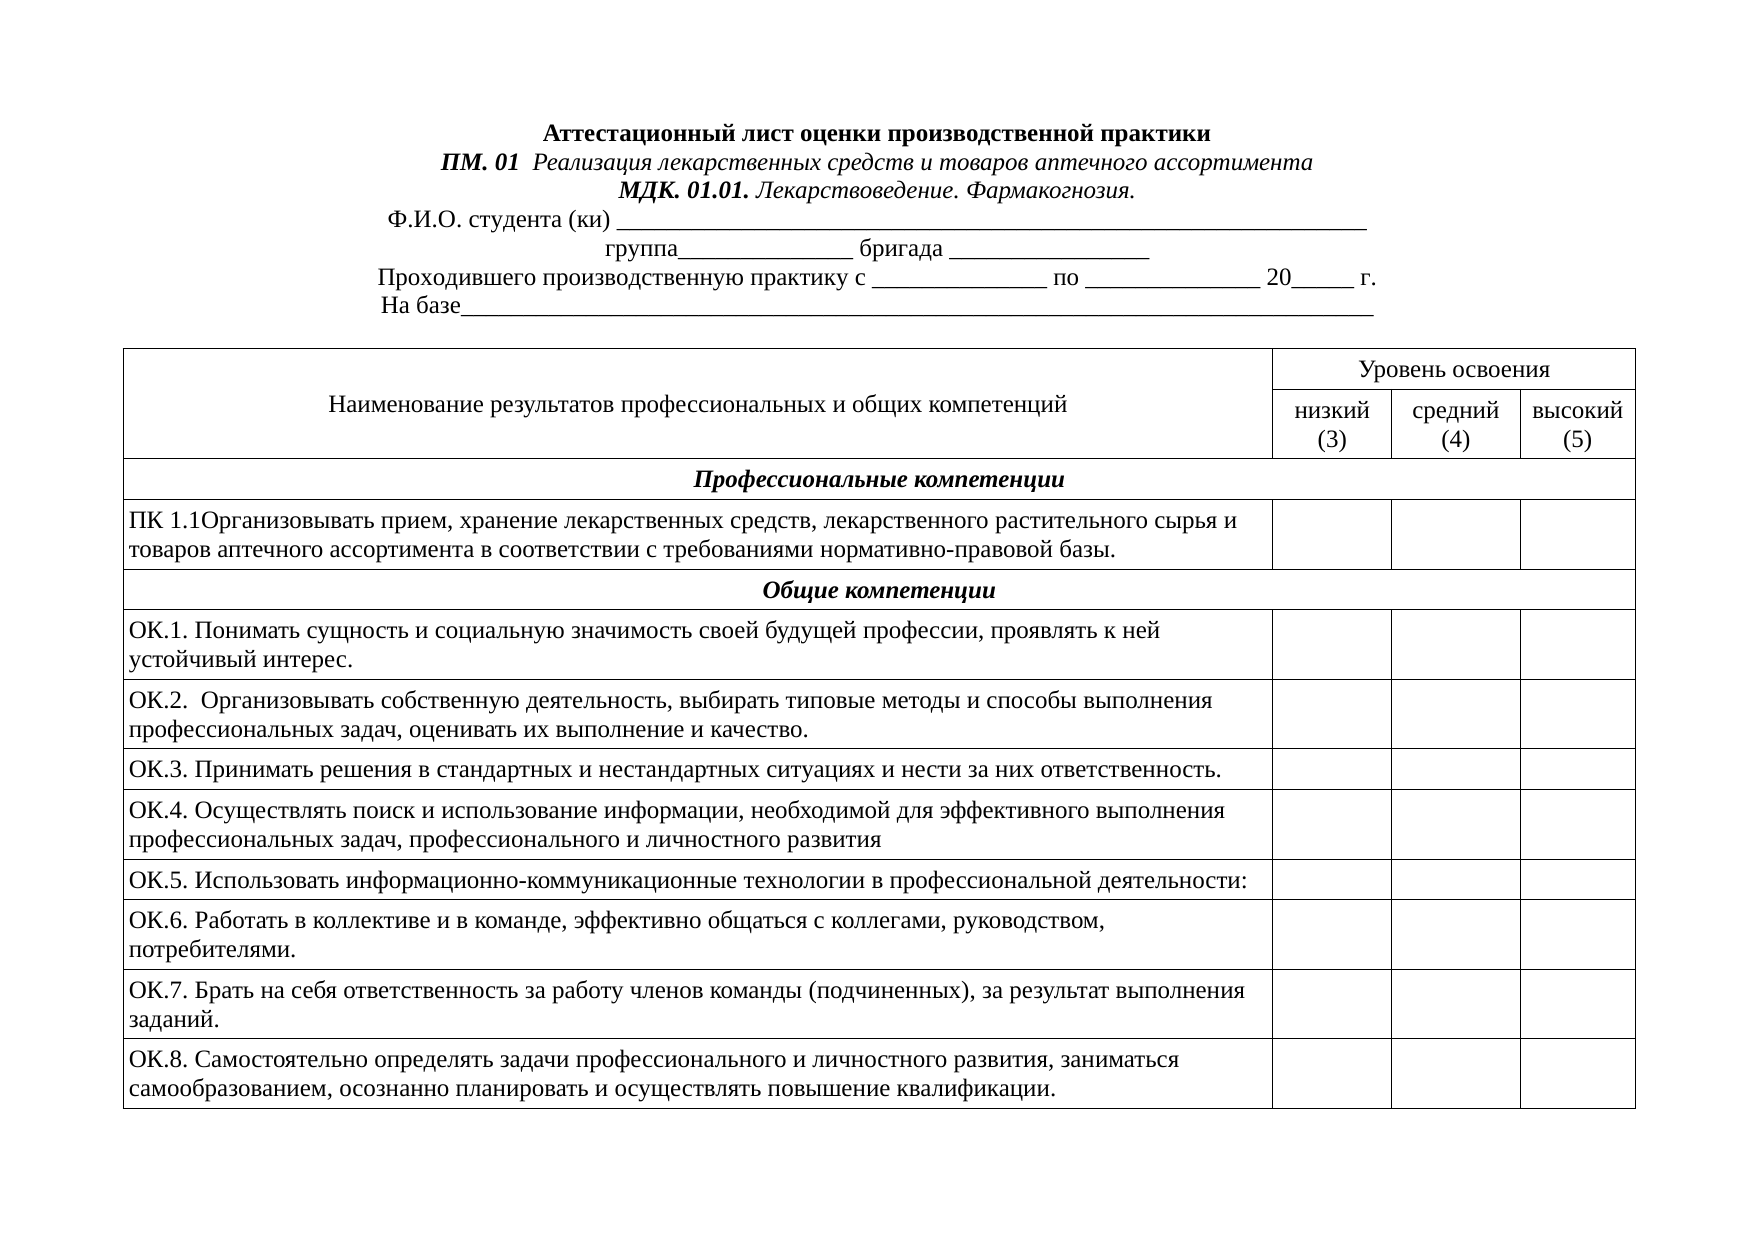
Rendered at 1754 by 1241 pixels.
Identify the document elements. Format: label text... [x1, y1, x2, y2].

table_cell [1273, 790, 1391, 858]
table_cell высокий (5) [1521, 390, 1635, 458]
table_cell [1392, 970, 1520, 1038]
table_cell ОК.2. Организовывать собственную деятельность, выбирать типовые методы и способы выполнения профессиональных задач, оценивать их выполнение и качество. [124, 680, 1272, 748]
table_cell [1521, 790, 1635, 858]
table_cell ОК.8. Самостоятельно определять задачи профессионального и личностного развития, заниматься самообразованием, осознанно планировать и осуществлять повышение квалификации. [124, 1039, 1272, 1108]
table_cell [1521, 749, 1635, 789]
table_cell ОК.6. Работать в коллективе и в команде, эффективно общаться с коллегами, руководством, потребителями. [124, 900, 1272, 969]
table_cell [1392, 500, 1520, 568]
text ПМ. 01 Реализация лекарственных средств и товаров аптечного ассортимента [118, 147, 1636, 176]
table_cell ОК.7. Брать на себя ответственность за работу членов команды (подчиненных), за результат выполнения заданий. [124, 970, 1272, 1038]
table_cell [1521, 1039, 1635, 1108]
table_cell [1392, 1039, 1520, 1108]
text группа______________ бригада ________________ [118, 233, 1636, 262]
table_cell Общие компетенции [124, 570, 1635, 609]
table_cell ОК.1. Понимать сущность и социальную значимость своей будущей профессии, проявлять к ней устойчивый интерес. [124, 610, 1272, 679]
table_cell [1521, 680, 1635, 748]
table_cell [1392, 900, 1520, 969]
table_cell [1273, 610, 1391, 679]
table_cell ОК.4. Осуществлять поиск и использование информации, необходимой для эффективного выполнения профессиональных задач, профессионального и личностного развития [124, 790, 1272, 858]
text Ф.И.О. студента (ки) ____________________________________________________________ [118, 204, 1636, 233]
text МДК. 01.01. Лекарствоведение. Фармакогнозия. [118, 176, 1636, 204]
table_cell [1521, 900, 1635, 969]
table_cell [1521, 610, 1635, 679]
table_header Наименование результатов профессиональных и общих компетенций [124, 349, 1272, 458]
table_cell средний (4) [1392, 390, 1520, 458]
table_header Уровень освоения [1273, 349, 1635, 389]
table_cell [1273, 749, 1391, 789]
table_cell [1392, 749, 1520, 789]
table_cell [1392, 610, 1520, 679]
table_cell ОК.5. Использовать информационно-коммуникационные технологии в профессиональной деятельности: [124, 860, 1272, 899]
text Проходившего производственную практику с ______________ по ______________ 20_____ г. [118, 262, 1636, 291]
text На базе_________________________________________________________________________ [118, 291, 1636, 319]
table_cell [1521, 970, 1635, 1038]
table_cell [1273, 1039, 1391, 1108]
table_cell ОК.3. Принимать решения в стандартных и нестандартных ситуациях и нести за них ответственность. [124, 749, 1272, 789]
table_cell [1392, 860, 1520, 899]
text Аттестационный лист оценки производственной практики [118, 118, 1636, 147]
table_cell [1273, 970, 1391, 1038]
table_cell [1521, 860, 1635, 899]
table_cell [1273, 500, 1391, 568]
table_cell [1273, 680, 1391, 748]
table_cell [1392, 680, 1520, 748]
table_cell [1392, 790, 1520, 858]
table_cell ПК 1.1Организовывать прием, хранение лекарственных средств, лекарственного растительного сырья и товаров аптечного ассортимента в соответствии с требованиями нормативно-правовой базы. [124, 500, 1272, 568]
table_cell низкий (3) [1273, 390, 1391, 458]
table_cell [1521, 500, 1635, 568]
table_cell [1273, 860, 1391, 899]
table_cell Профессиональные компетенции [124, 459, 1635, 499]
table_cell [1273, 900, 1391, 969]
